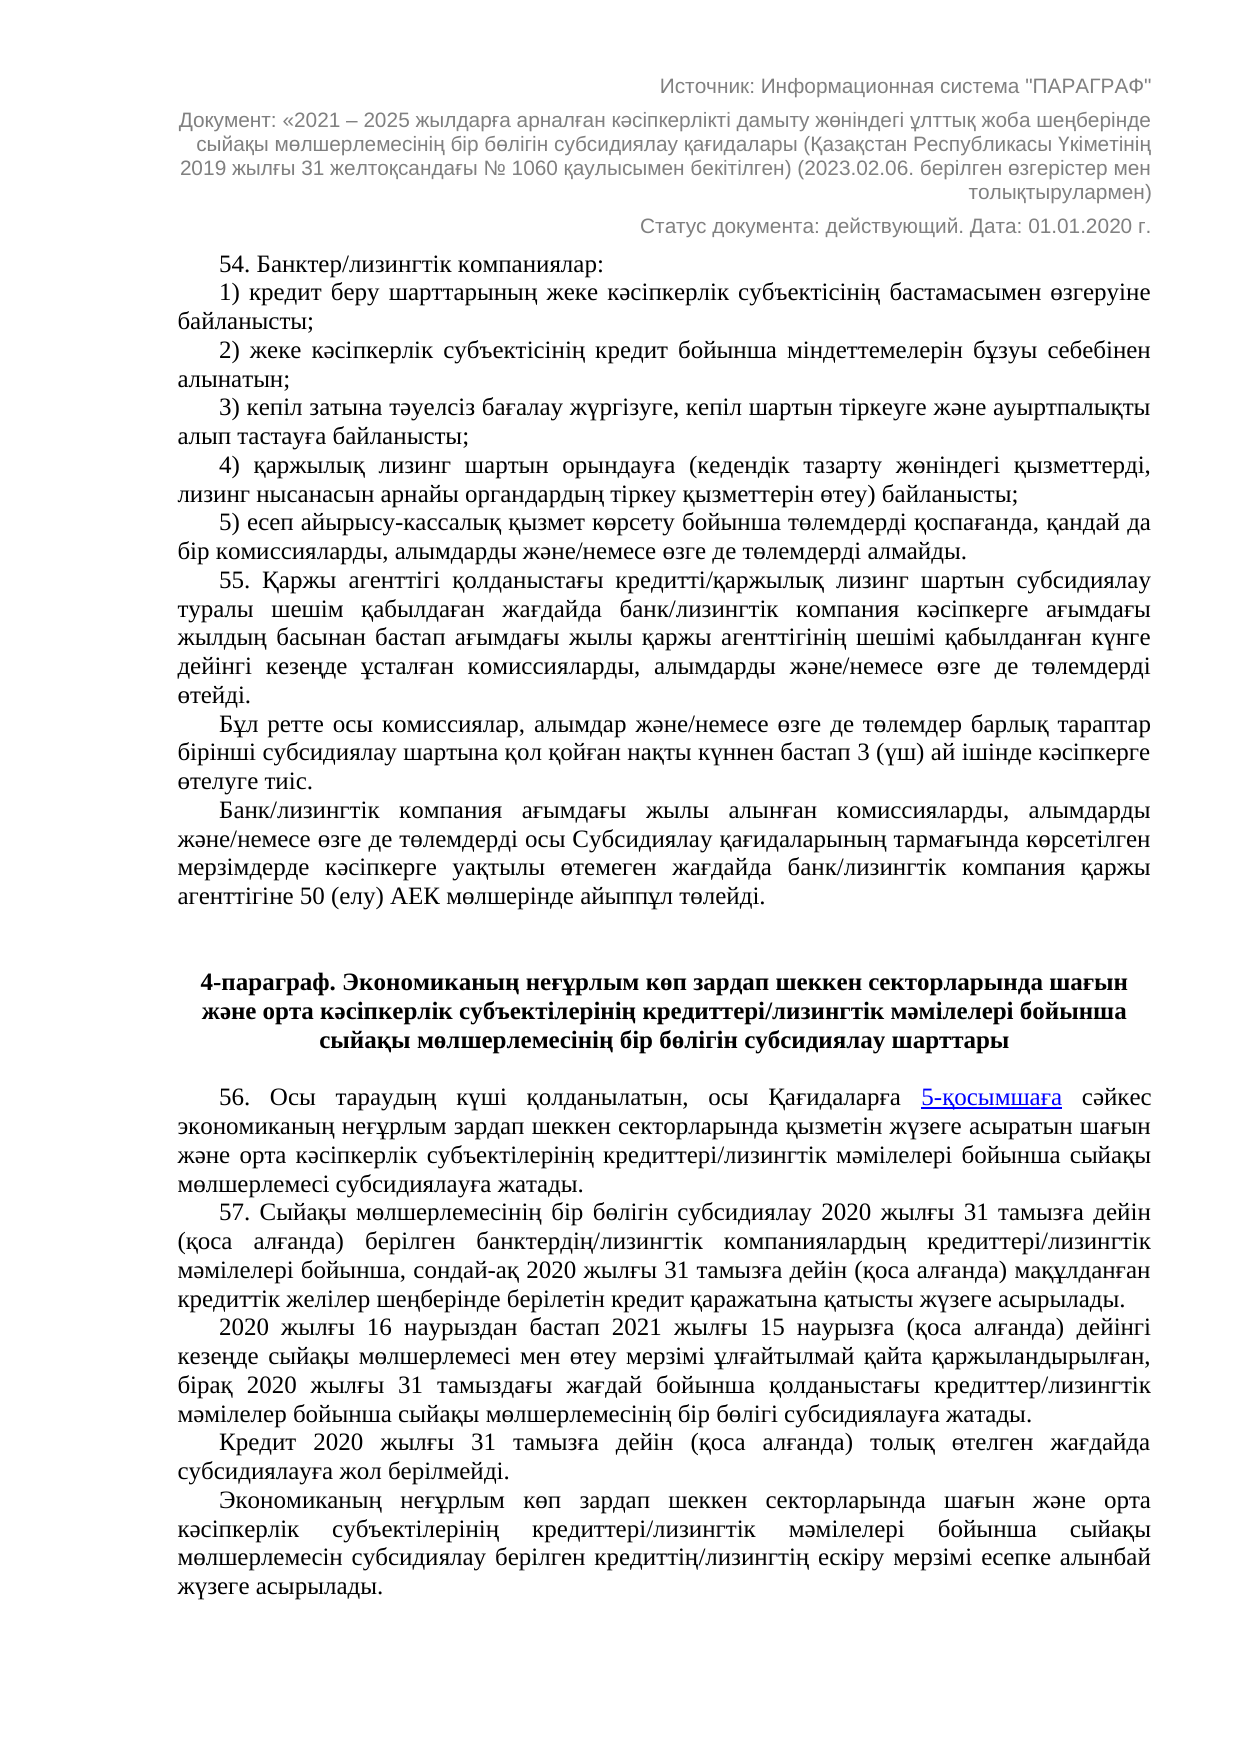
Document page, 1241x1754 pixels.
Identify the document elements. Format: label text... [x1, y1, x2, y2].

text 4) қаржылық лизинг шартын орындауға (кедендік тазарту жөніндегі қызметтерді, лизинг нысанасын арнайы органдардың тіркеу қызметтерін өтеу) байланысты; [177, 450, 1152, 507]
text 56. Осы тараудың күші қолданылатын, осы Қағидаларға 5-қосымшаға сәйкес экономиканың неғұрлым зардап шеккен секторларында қызметін жүзеге асыратын шағын және орта кәсіпкерлік субъектілерінің кредиттері/лизингтік мәмілелері бойынша сыйақы мөлшерлемесі субсидиялауға жатады. [177, 1082, 1152, 1197]
text Бұл ретте осы комиссиялар, алымдар және/немесе өзге де төлемдер барлық тараптар бірінші субсидиялау шартына қол қойған нақты күннен бастап 3 (үш) ай ішінде кәсіпкерге өтелуге тиіс. [177, 709, 1152, 795]
text 4-параграф. Экономиканың неғұрлым көп зардап шеккен секторларында шағын және орта кәсіпкерлік субъектілерінің кредиттері/лизингтік мәмілелері бойынша сыйақы мөлшерлемесінің бір бөлігін субсидиялау шарттары [177, 967, 1152, 1054]
text Кредит 2020 жылғы 31 тамызға дейін (қоса алғанда) толық өтелген жағдайда субсидиялауға жол берілмейді. [177, 1427, 1152, 1485]
text 54. Банктер/лизингтік компаниялар: [177, 249, 1152, 277]
text 5) есеп айырысу-кассалық қызмет көрсету бойынша төлемдерді қоспағанда, қандай да бір комиссияларды, алымдарды және/немесе өзге де төлемдерді алмайды. [177, 507, 1152, 565]
text 3) кепіл затына тәуелсіз бағалау жүргізуге, кепіл шартын тіркеуге және ауыртпалықты алып тастауға байланысты; [177, 392, 1152, 450]
text Экономиканың неғұрлым көп зардап шеккен секторларында шағын және орта кәсіпкерлік субъектілерінің кредиттері/лизингтік мәмілелері бойынша сыйақы мөлшерлемесін субсидиялау берілген кредиттің/лизингтің ескіру мерзімі есепке алынбай жүзеге асырылады. [177, 1485, 1152, 1600]
text 2020 жылғы 16 наурыздан бастап 2021 жылғы 15 наурызға (қоса алғанда) дейінгі кезеңде сыйақы мөлшерлемесі мен өтеу мерзімі ұлғайтылмай қайта қаржыландырылған, бірақ 2020 жылғы 31 тамыздағы жағдай бойынша қолданыстағы кредиттер/лизингтік мәмілелер бойынша сыйақы мөлшерлемесінің бір бөлігі субсидиялауға жатады. [177, 1312, 1152, 1427]
text 2) жеке кәсіпкерлік субъектісінің кредит бойынша міндеттемелерін бұзуы себебінен алынатын; [177, 335, 1152, 392]
text 57. Сыйақы мөлшерлемесінің бір бөлігін субсидиялау 2020 жылғы 31 тамызға дейін (қоса алғанда) берілген банктердің/лизингтік компаниялардың кредиттері/лизингтік мәмілелері бойынша, сондай-ақ 2020 жылғы 31 тамызға дейін (қоса алғанда) мақұлданған кредиттік желілер шеңберінде берілетін кредит қаражатына қатысты жүзеге асырылады. [177, 1197, 1152, 1312]
text 55. Қаржы агенттігі қолданыстағы кредитті/қаржылық лизинг шартын субсидиялау туралы шешім қабылдаған жағдайда банк/лизингтік компания кәсіпкерге ағымдағы жылдың басынан бастап ағымдағы жылы қаржы агенттігінің шешімі қабылданған күнге дейінгі кезеңде ұсталған комиссияларды, алымдарды және/немесе өзге де төлемдерді өтейді. [177, 565, 1152, 709]
text 1) кредит беру шарттарының жеке кәсіпкерлік субъектісінің бастамасымен өзгеруіне байланысты; [177, 277, 1152, 335]
text Банк/лизингтік компания ағымдағы жылы алынған комиссияларды, алымдарды және/немесе өзге де төлемдерді осы Субсидиялау қағидаларының тармағында көрсетілген мерзімдерде кәсіпкерге уақтылы өтемеген жағдайда банк/лизингтік компания қаржы агенттігіне 50 (елу) АЕК мөлшерінде айыппұл төлейді. [177, 795, 1152, 910]
